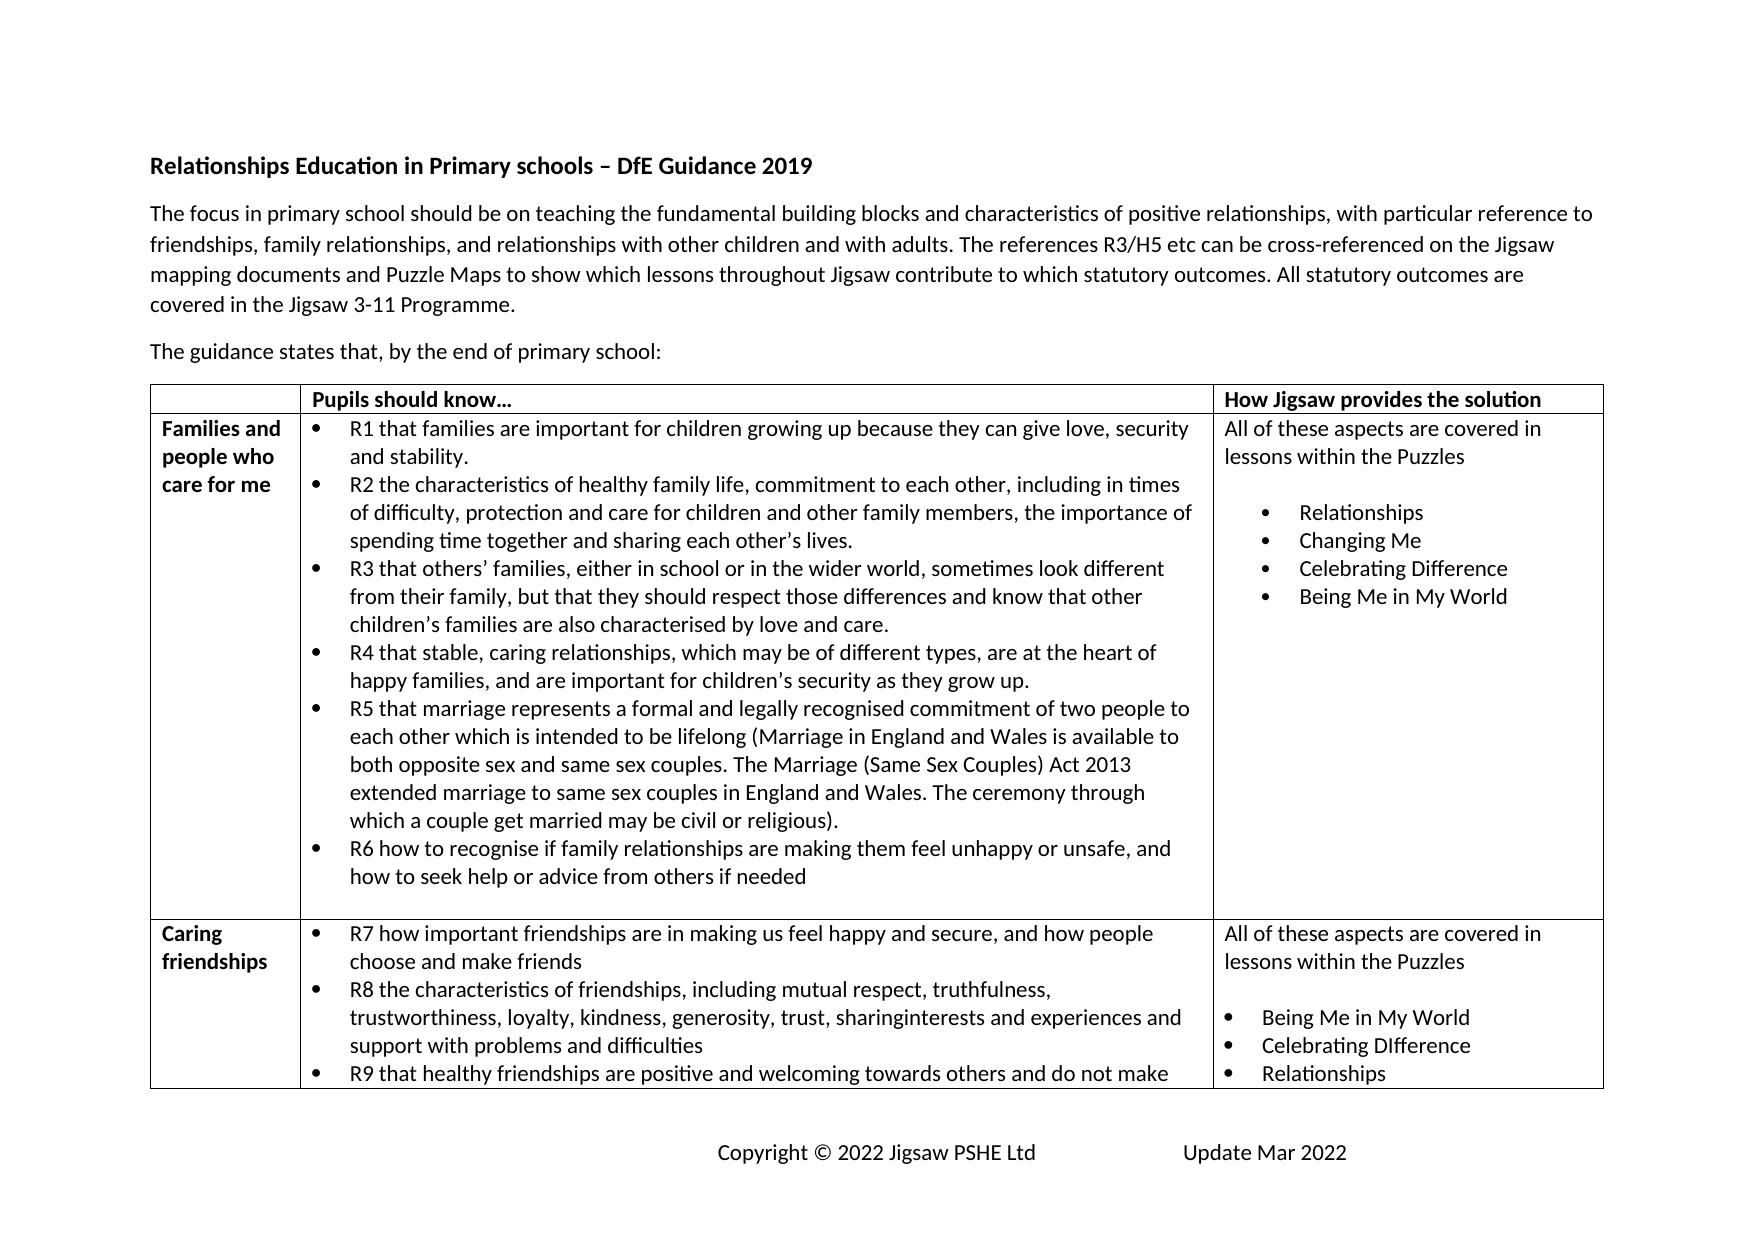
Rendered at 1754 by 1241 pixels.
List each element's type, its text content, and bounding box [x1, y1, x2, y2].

text The focus in primary school should be on teaching the fundamental building blocks and characteristics of positive relationships, with particular reference to friendships, family relationships, and relationships with other children and with adults. The references R3/H5 etc can be cross-referenced on the Jigsaw mapping documents and Puzzle Maps to show which lessons throughout Jigsaw contribute to which statutory outcomes. All statutory outcomes are covered in the Jigsaw 3-11 Programme. [150, 199, 1604, 318]
table_header [151, 385, 300, 413]
table_cell Families and people who care for me [151, 414, 300, 918]
table_cell Caring friendships [151, 920, 300, 1088]
table_header Pupils should know… [301, 385, 1213, 413]
table_cell R1 that families are important for children growing up because they can give love, security and stability. R2 the characteristics of healthy family life, commitment to each other, including in times of difficulty, protection and care for children and other family members, the importance of spending time together and sharing each other’s lives. R3 that others’ families, either in school or in the wider world, sometimes look different from their family, but that they should respect those differences and know that other children’s families are also characterised by love and care. R4 that stable, caring relationships, which may be of different types, are at the heart of happy families, and are important for children’s security as they grow up. R5 that marriage represents a formal and legally recognised commitment of two people to each other which is intended to be lifelong (Marriage in England and Wales is available to both opposite sex and same sex couples. The Marriage (Same Sex Couples) Act 2013 extended marriage to same sex couples in England and Wales. The ceremony through which a couple get married may be civil or religious). R6 how to recognise if family relationships are making them feel unhappy or unsafe, and how to seek help or advice from others if needed [301, 414, 1213, 918]
table_cell All of these aspects are covered in lessons within the Puzzles Relationships Changing Me Celebrating Difference Being Me in My World [1214, 414, 1603, 918]
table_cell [301, 920, 1213, 1088]
text Relationships Education in Primary schools – DfE Guidance 2019 [150, 150, 1604, 181]
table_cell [1214, 920, 1603, 1088]
table_header How Jigsaw provides the solution [1214, 385, 1603, 413]
text The guidance states that, by the end of primary school: [150, 337, 1604, 365]
